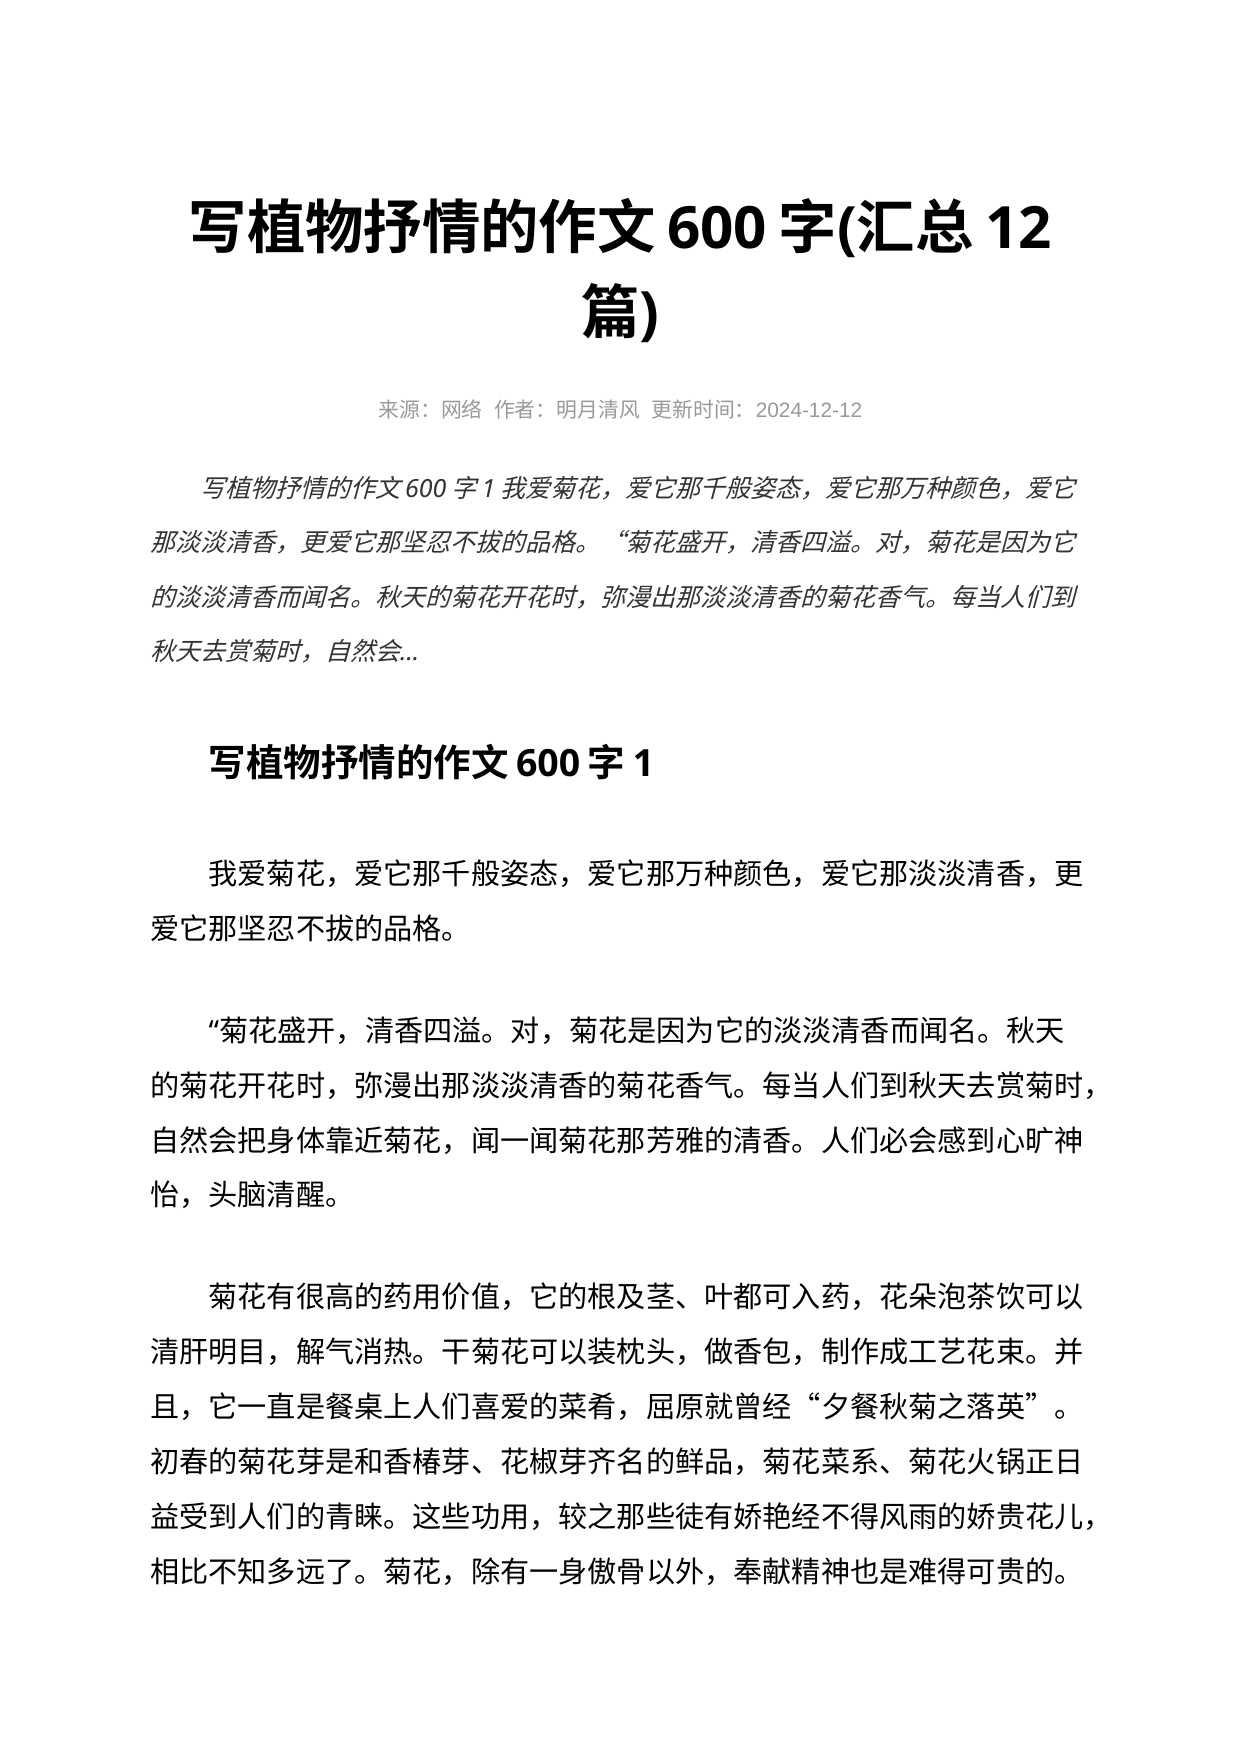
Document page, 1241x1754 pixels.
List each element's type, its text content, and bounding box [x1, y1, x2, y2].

text 我爱菊花，爱它那千般姿态，爱它那万种颜色，爱它那淡淡清香，更爱它那坚忍不拔的品格。 [150, 851, 1090, 948]
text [150, 1274, 1090, 1591]
text 来源：网络 作者：明月清风 更新时间：2024-12-12 [150, 398, 1090, 422]
text 写植物抒情的作文600字1我爱菊花，爱它那千般姿态，爱它那万种颜色，爱它那淡淡清香，更爱它那坚忍不拔的品格。“菊花盛开，清香四溢。对，菊花是因为它的淡淡清香而闻名。秋天的菊花开花时，弥漫出那淡淡清香的菊花香气。每当人们到秋天去赏菊时，自然会... [150, 468, 1090, 668]
text 写植物抒情的作文600字1 [150, 733, 1090, 787]
subtitle 写植物抒情的作文600字(汇总12篇) [150, 181, 1090, 351]
text “菊花盛开，清香四溢。对，菊花是因为它的淡淡清香而闻名。秋天的菊花开花时，弥漫出那淡淡清香的菊花香气。每当人们到秋天去赏菊时，自然会把身体靠近菊花，闻一闻菊花那芳雅的清香。人们必会感到心旷神怡，头脑清醒。 [150, 1007, 1090, 1214]
